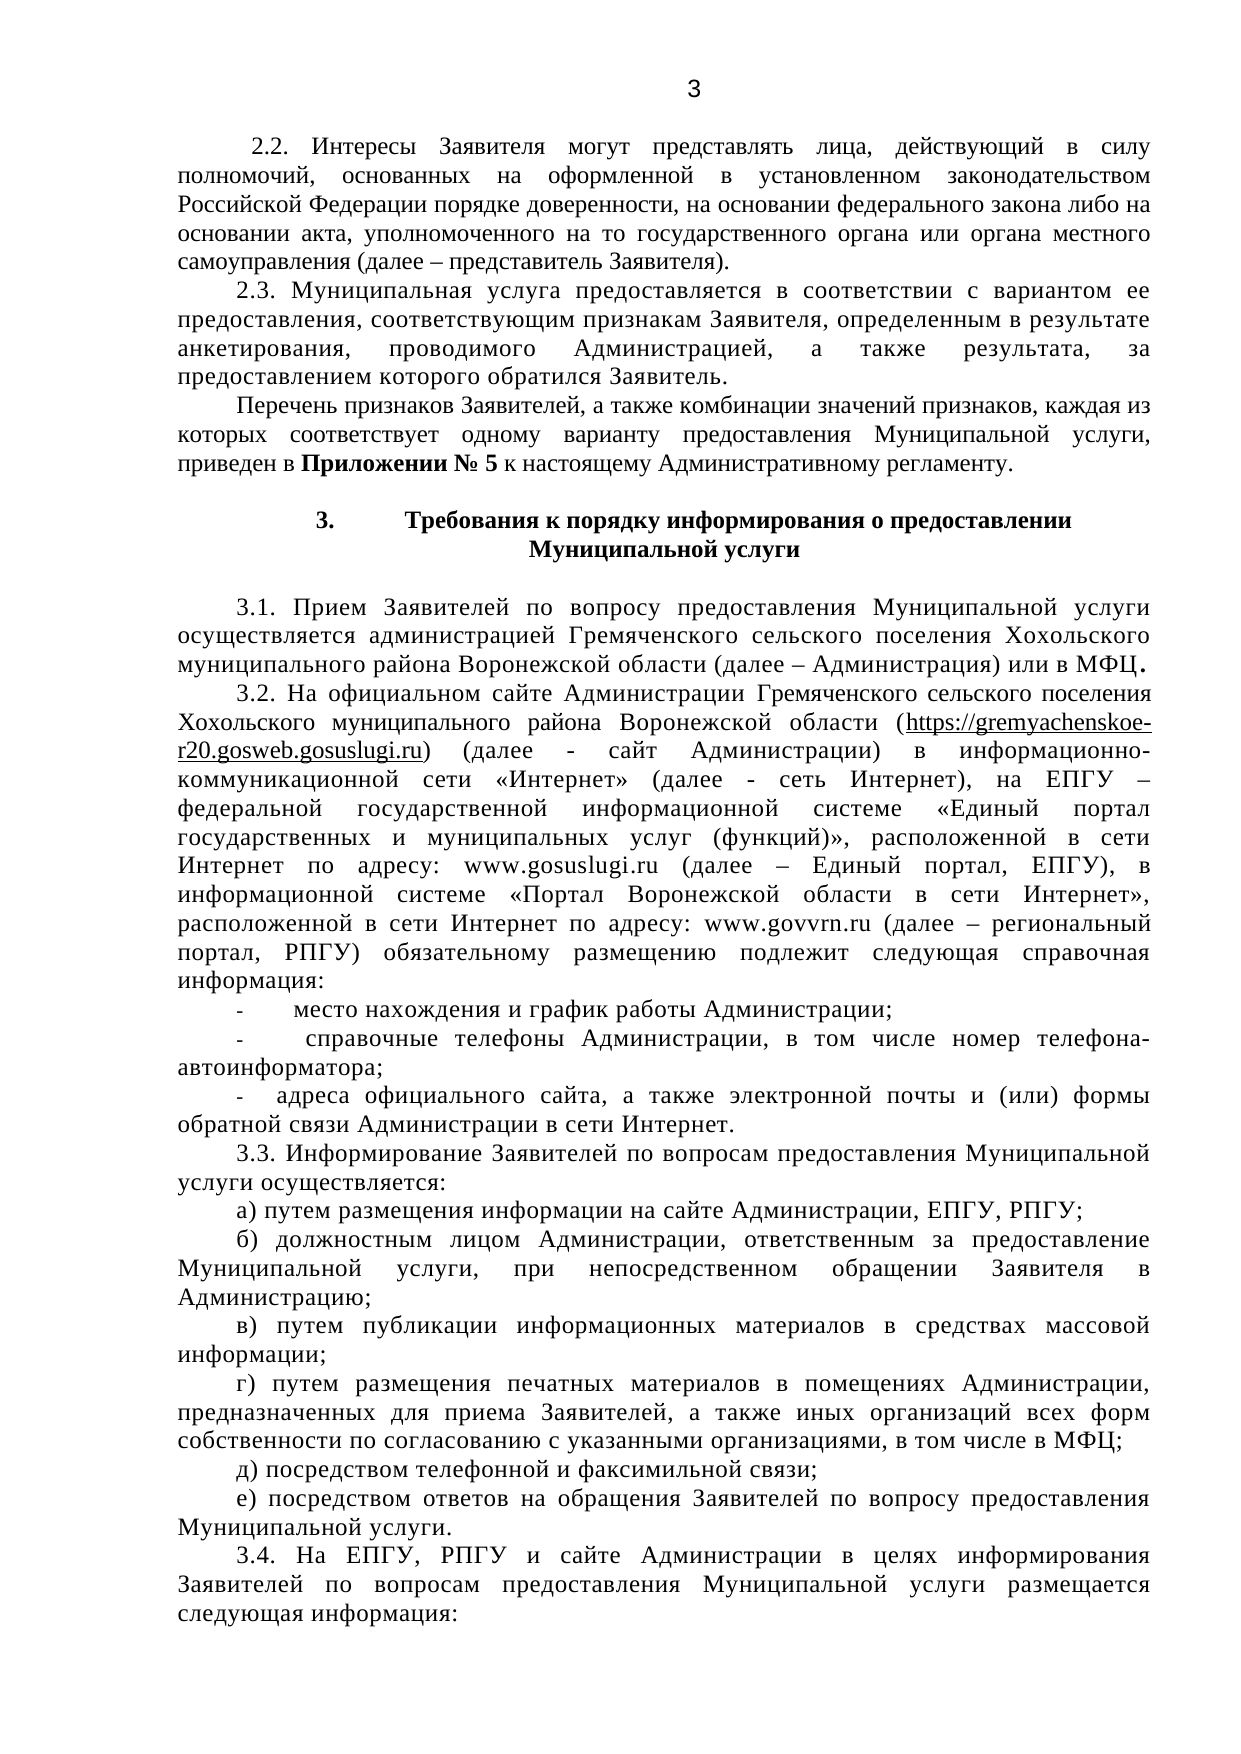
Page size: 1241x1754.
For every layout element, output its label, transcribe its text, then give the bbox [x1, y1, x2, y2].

text е) посредством ответов на обращения Заявителей по вопросу предоставления Муниципальной услуги. [177, 1483, 1152, 1541]
text а) путем размещения информации на сайте Администрации, ЕПГУ, РПГУ; [177, 1196, 1152, 1224]
text 3.4. На ЕПГУ, РПГУ и сайте Администрации в целях информирования Заявителей по вопросам предоставления Муниципальной услуги размещается следующая информация: [177, 1541, 1152, 1627]
text б) должностным лицом Администрации, ответственным за предоставление Муниципальной услуги, при непосредственном обращении Заявителя в Администрацию; [177, 1224, 1152, 1311]
text 3.1. Прием Заявителей по вопросу предоставления Муниципальной услуги осуществляется администрацией Гремяченского сельского поселения Хохольского муниципального района Воронежской области (далее – Администрация) или в МФЦ. [177, 592, 1152, 678]
text 3.3. Информирование Заявителей по вопросам предоставления Муниципальной услуги осуществляется: [177, 1138, 1152, 1196]
text 3.2. На официальном сайте Администрации Гремяченского сельского поселения Хохольского муниципального района Воронежской области (https://gremyachenskoe-r20.gosweb.gosuslugi.ru) (далее - сайт Администрации) в информационно-коммуникационной сети «Интернет» (далее - сеть Интернет), на ЕПГУ – федеральной государственной информационной системе «Единый портал государственных и муниципальных услуг (функций)», расположенной в сети Интернет по адресу: www.gosuslugi.ru (далее – Единый портал, ЕПГУ), в информационной системе «Портал Воронежской области в сети Интернет», расположенной в сети Интернет по адресу: www.govvrn.ru (далее – региональный портал, РПГУ) обязательному размещению подлежит следующая справочная информация: [177, 678, 1152, 994]
text в) путем публикации информационных материалов в средствах массовой информации; [177, 1311, 1152, 1368]
text г) путем размещения печатных материалов в помещениях Администрации, предназначенных для приема Заявителей, а также иных организаций всех форм собственности по согласованию с указанными организациями, в том числе в МФЦ; [177, 1368, 1152, 1454]
list место нахождения и график работы Администрации; [177, 994, 1152, 1023]
text д) посредством телефонной и факсимильной связи; [177, 1454, 1152, 1483]
list справочные телефоны Администрации, в том числе номер телефона-автоинформатора; [177, 1023, 1152, 1081]
text 2.3. Муниципальная услуга предоставляется в соответствии с вариантом ее предоставления, соответствующим признакам Заявителя, определенным в результате анкетирования, проводимого Администрацией, а также результата, за предоставлением которого обратился Заявитель. [177, 275, 1152, 390]
list Требования к порядку информирования о предоставлении Муниципальной услуги [177, 505, 1152, 563]
list адреса официального сайта, а также электронной почты и (или) формы обратной связи Администрации в сети Интернет. [177, 1081, 1152, 1138]
text 2.2. Интересы Заявителя могут представлять лица, действующий в силу полномочий, основанных на оформленной в установленном законодательством Российской Федерации порядке доверенности, на основании федерального закона либо на основании акта, уполномоченного на то государственного органа или органа местного самоуправления (далее – представитель Заявителя). [177, 131, 1152, 275]
text Перечень признаков Заявителей, а также комбинации значений признаков, каждая из которых соответствует одному варианту предоставления Муниципальной услуги, приведен в Приложении № 5 к настоящему Административному регламенту. [177, 390, 1152, 476]
